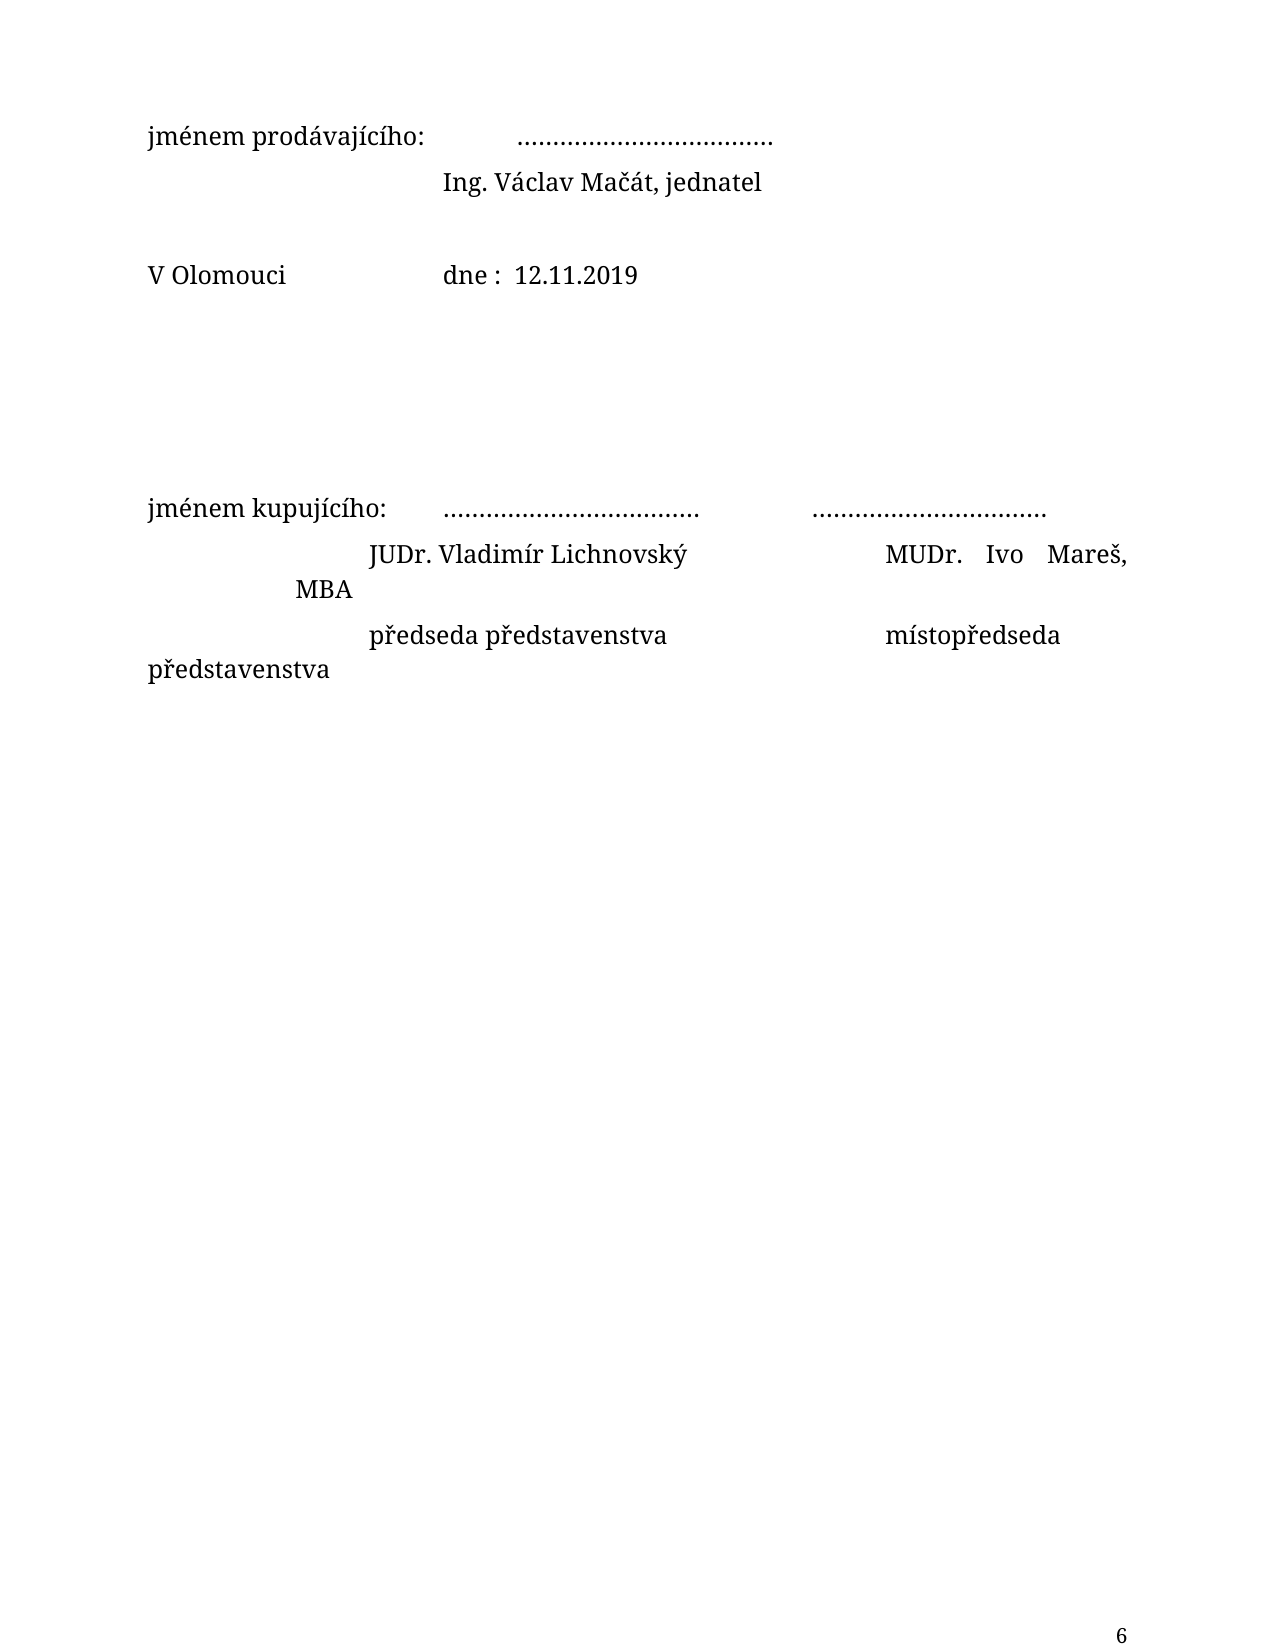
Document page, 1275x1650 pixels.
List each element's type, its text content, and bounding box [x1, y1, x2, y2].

text V Olomouci dne : 12.11.2019 [148, 258, 1127, 292]
text JUDr. Vladimír Lichnovský MUDr. Ivo Mareš, MBA [295, 537, 1127, 605]
text Ing. Václav Mačát, jednatel [369, 165, 1127, 199]
text jménem kupujícího: ……………………………… …………………………… [148, 491, 1127, 525]
text předseda představenstva místopředseda představenstva [148, 618, 1127, 686]
text jménem prodávajícího: ……………………………… [148, 118, 1127, 152]
